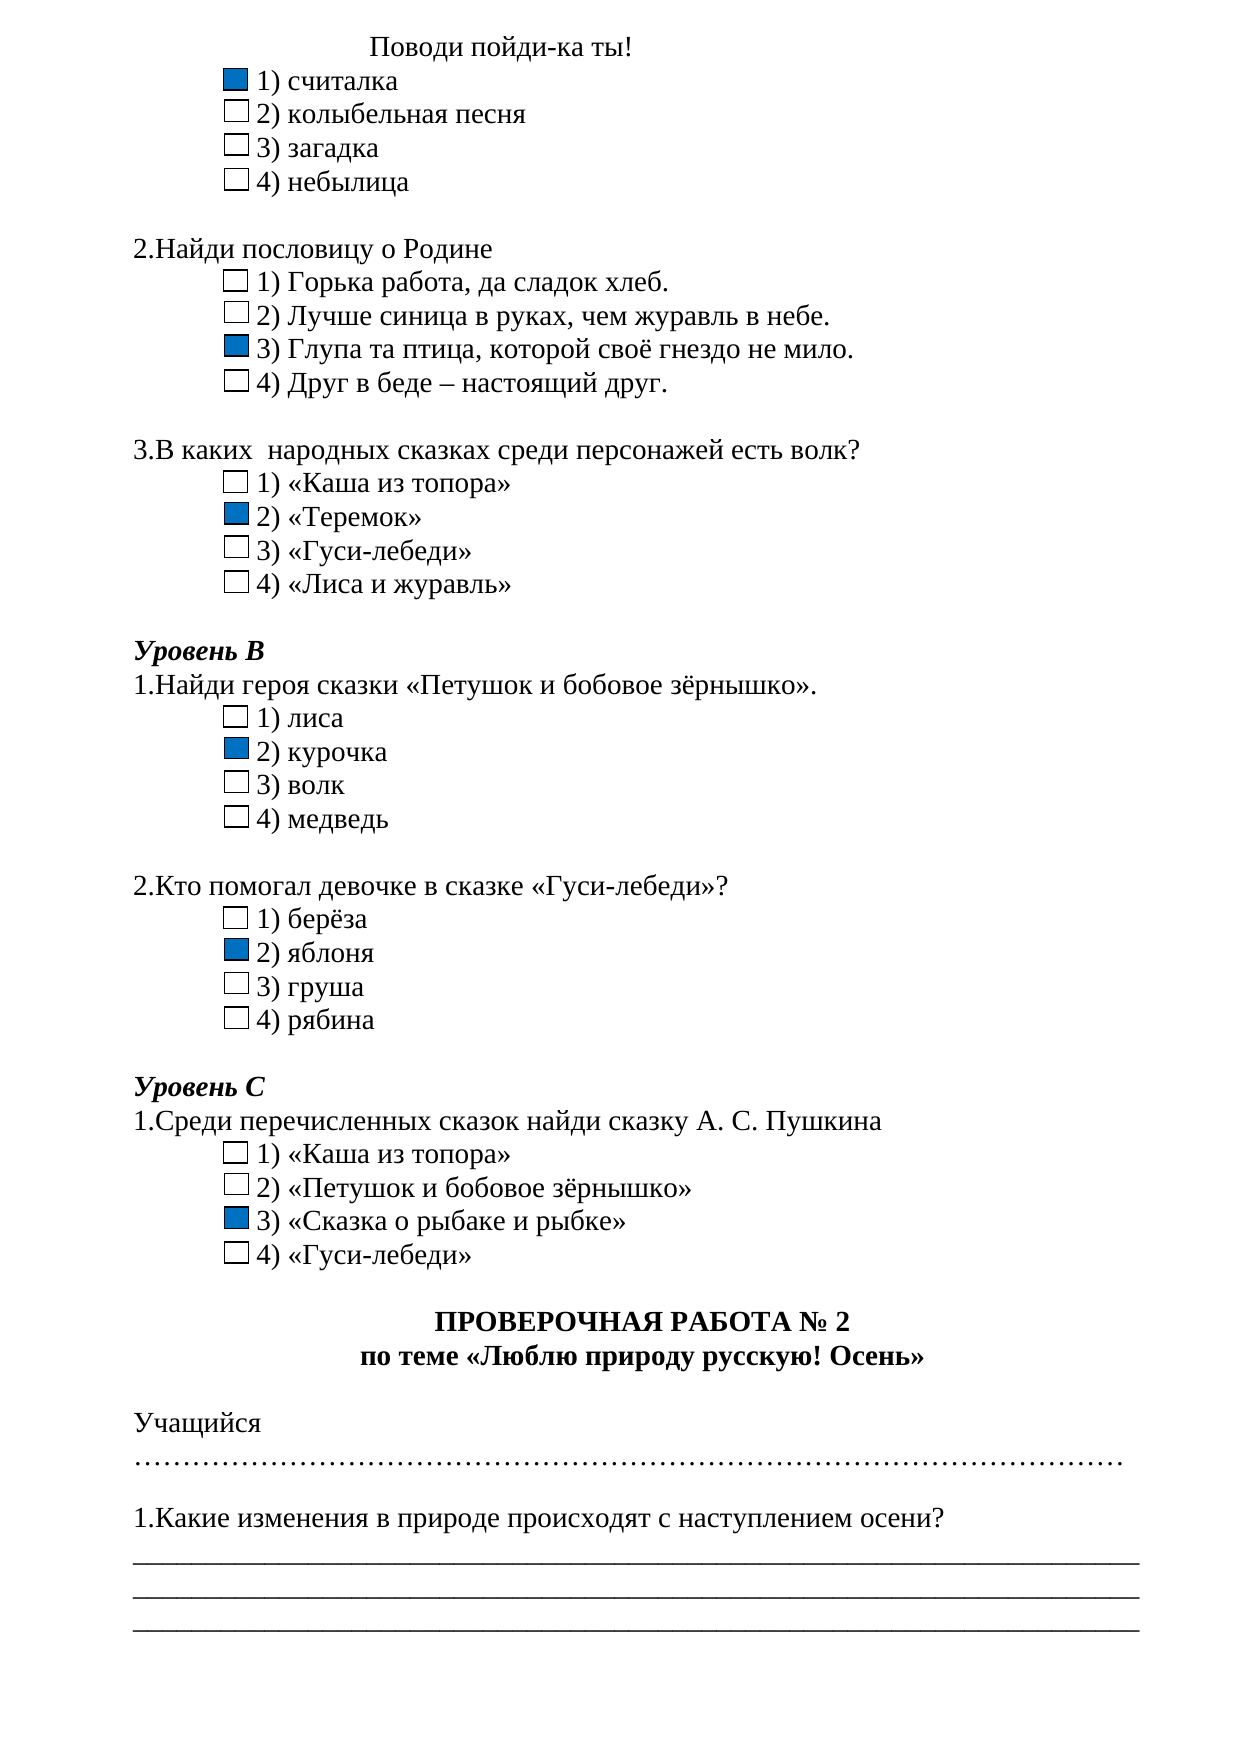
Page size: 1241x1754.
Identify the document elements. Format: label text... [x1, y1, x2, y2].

list 1) считалка [256, 63, 1152, 97]
list 3) «Сказка о рыбаке и рыбке» [256, 1203, 1152, 1237]
text Уровень В [133, 633, 1152, 667]
list 2) «Теремок» [256, 499, 1152, 533]
text ПРОВЕРОЧНАЯ РАБОТА № 2 [133, 1304, 1152, 1338]
list 1) берёза [256, 902, 1152, 935]
list 3) загадка [256, 130, 1152, 164]
text Уровень С [133, 1069, 1152, 1103]
list 4) Друг в беде – настоящий друг. [256, 365, 1152, 398]
list 4) «Гуси-лебеди» [256, 1237, 1152, 1271]
list 1) лиса [256, 700, 1152, 734]
list 3) Глупа та птица, которой своё гнездо не мило. [256, 331, 1152, 365]
list 2) «Петушок и бобовое зёрнышко» [256, 1170, 1152, 1203]
text Учащийся ………………………………………………………………………………………… [133, 1405, 1152, 1472]
list 4) рябина [256, 1002, 1152, 1036]
list 3) груша [256, 969, 1152, 1002]
list 1) «Каша из топора» [256, 1136, 1152, 1170]
list 1) «Каша из топора» [256, 466, 1152, 499]
list 4) «Лиса и журавль» [256, 566, 1152, 600]
text 1.Найди героя сказки «Петушок и бобовое зёрнышко». [133, 667, 1152, 700]
text 2.Кто помогал девочке в сказке «Гуси-лебеди»? [133, 868, 1152, 902]
text 3.В каких народных сказках среди персонажей есть волк? [133, 432, 1152, 466]
list 2) курочка [256, 734, 1152, 767]
list 2) колыбельная песня [256, 97, 1152, 130]
text Поводи пойди-ка ты! [133, 29, 1152, 63]
text 1.Среди перечисленных сказок найди сказку А. С. Пушкина [133, 1103, 1152, 1136]
list 4) небылица [256, 164, 1152, 197]
text 1.Какие изменения в природе происходят с наступлением осени? [133, 1501, 1152, 1534]
list 4) медведь [256, 801, 1152, 834]
list 2) Лучше синица в руках, чем журавль в небе. [256, 298, 1152, 331]
list 2) яблоня [256, 935, 1152, 969]
list 3) волк [256, 767, 1152, 801]
text _______________________________________________________________________________________________________________________________________________________________________________________________________________ [133, 1534, 1152, 1635]
list 3) «Гуси-лебеди» [256, 533, 1152, 566]
text по теме «Люблю природу русскую! Осень» [133, 1338, 1152, 1371]
text 2.Найди пословицу о Родине [133, 231, 1152, 264]
list 1) Горька работа, да сладок хлеб. [256, 264, 1152, 298]
